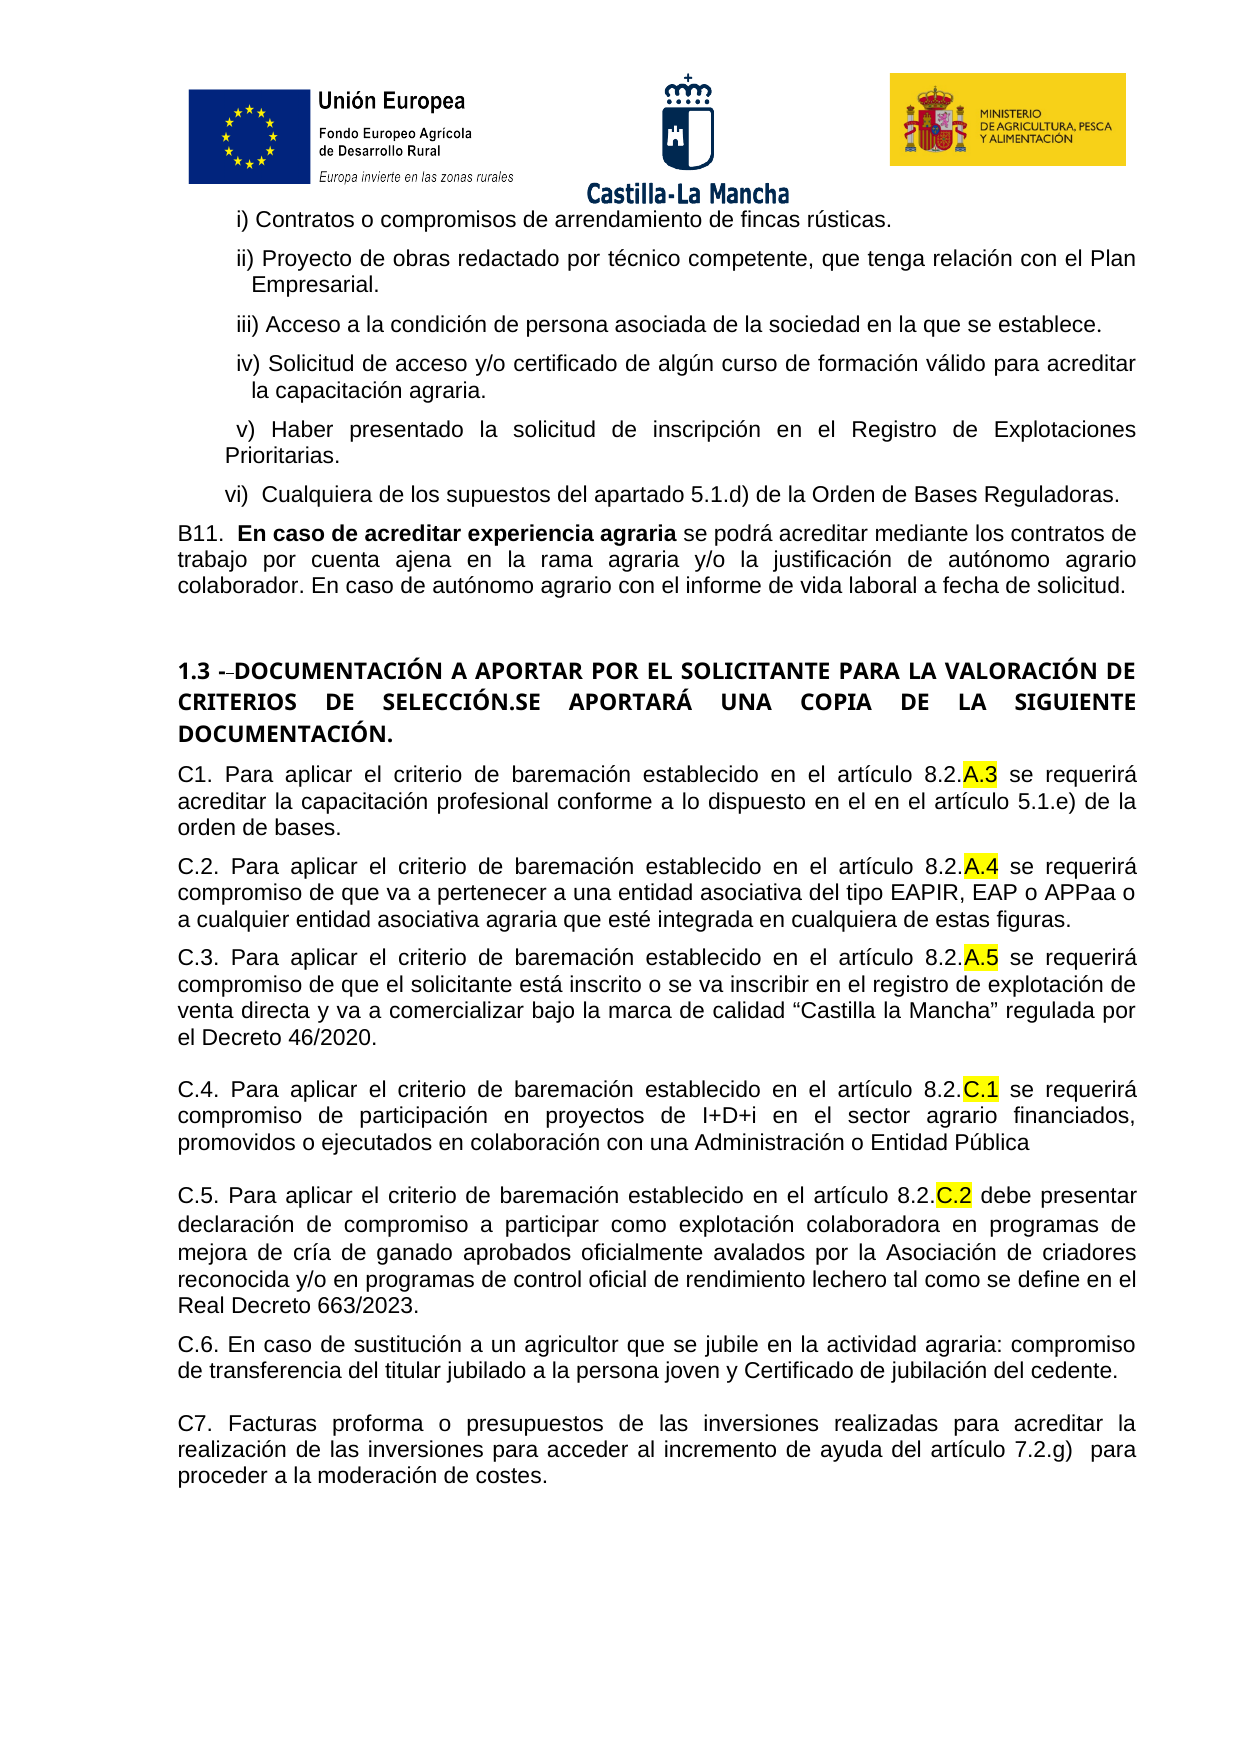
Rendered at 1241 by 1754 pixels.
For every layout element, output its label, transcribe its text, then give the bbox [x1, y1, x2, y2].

text B11. En caso de acreditar experiencia agraria se podrá acreditar mediante los contratos de trabajo por cuenta ajena en la rama agraria y/o la justificación de autónomo agrario colaborador. En caso de autónomo agrario con el informe de vida laboral a fecha de solicitud. [177, 520, 1137, 599]
picture [587, 73, 789, 204]
text iv) Solicitud de acceso y/o certificado de algún curso de formación válido para acreditar la capacitación agraria. [236, 350, 1137, 403]
text iii) Acceso a la condición de persona asociada de la sociedad en la que se establece. [236, 310, 1137, 338]
text C.5. Para aplicar el criterio de baremación establecido en el artículo 8.2.C.2 debe presentar declaración de compromiso a participar como explotación colaboradora en programas de mejora de cría de ganado aprobados oficialmente avalados por la Asociación de criadores reconocida y/o en programas de control oficial de rendimiento lechero tal como se define en el Real Decreto 663/2023. [177, 1182, 1137, 1318]
text C1. Para aplicar el criterio de baremación establecido en el artículo 8.2.A.3 se requerirá acreditar la capacitación profesional conforme a lo dispuesto en el en el artículo 5.1.e) de la orden de bases. [177, 761, 1137, 840]
text C.3. Para aplicar el criterio de baremación establecido en el artículo 8.2.A.5 se requerirá compromiso de que el solicitante está inscrito o se va inscribir en el registro de explotación de venta directa y va a comercializar bajo la marca de calidad “Castilla la Mancha” regulada por el Decreto 46/2020. [177, 944, 1137, 1050]
text C.6. En caso de sustitución a un agricultor que se jubile en la actividad agraria: compromiso de transferencia del titular jubilado a la persona joven y Certificado de jubilación del cedente. [177, 1331, 1137, 1383]
text C.2. Para aplicar el criterio de baremación establecido en el artículo 8.2.A.4 se requerirá compromiso de que va a pertenecer a una entidad asociativa del tipo EAPIR, EAP o APPaa o a cualquier entidad asociativa agraria que esté integrada en cualquiera de estas figuras. [177, 853, 1137, 932]
text i) Contratos o compromisos de arrendamiento de fincas rústicas. [236, 148, 1137, 232]
text ii) Proyecto de obras redactado por técnico competente, que tenga relación con el Plan Empresarial. [236, 245, 1137, 297]
text 1.3 - DOCUMENTACIÓN A APORTAR POR EL SOLICITANTE PARA LA VALORACIÓN DE CRITERIOS DE SELECCIÓN.SE APORTARÁ UNA COPIA DE LA SIGUIENTE DOCUMENTACIÓN. [177, 655, 1137, 749]
text C.4. Para aplicar el criterio de baremación establecido en el artículo 8.2.C.1 se requerirá compromiso de participación en proyectos de I+D+i en el sector agrario financiados, promovidos o ejecutados en colaboración con una Administración o Entidad Pública [177, 1076, 1137, 1155]
picture [888, 73, 1126, 165]
text vi) Cualquiera de los supuestos del apartado 5.1.d) de la Orden de Bases Reguladoras. [177, 481, 1137, 507]
text v) Haber presentado la solicitud de inscripción en el Registro de Explotaciones Prioritarias. [224, 416, 1137, 468]
picture [188, 86, 520, 192]
text C7. Facturas proforma o presupuestos de las inversiones realizadas para acreditar la realización de las inversiones para acceder al incremento de ayuda del artículo 7.2.g) para proceder a la moderación de costes. [177, 1410, 1137, 1489]
